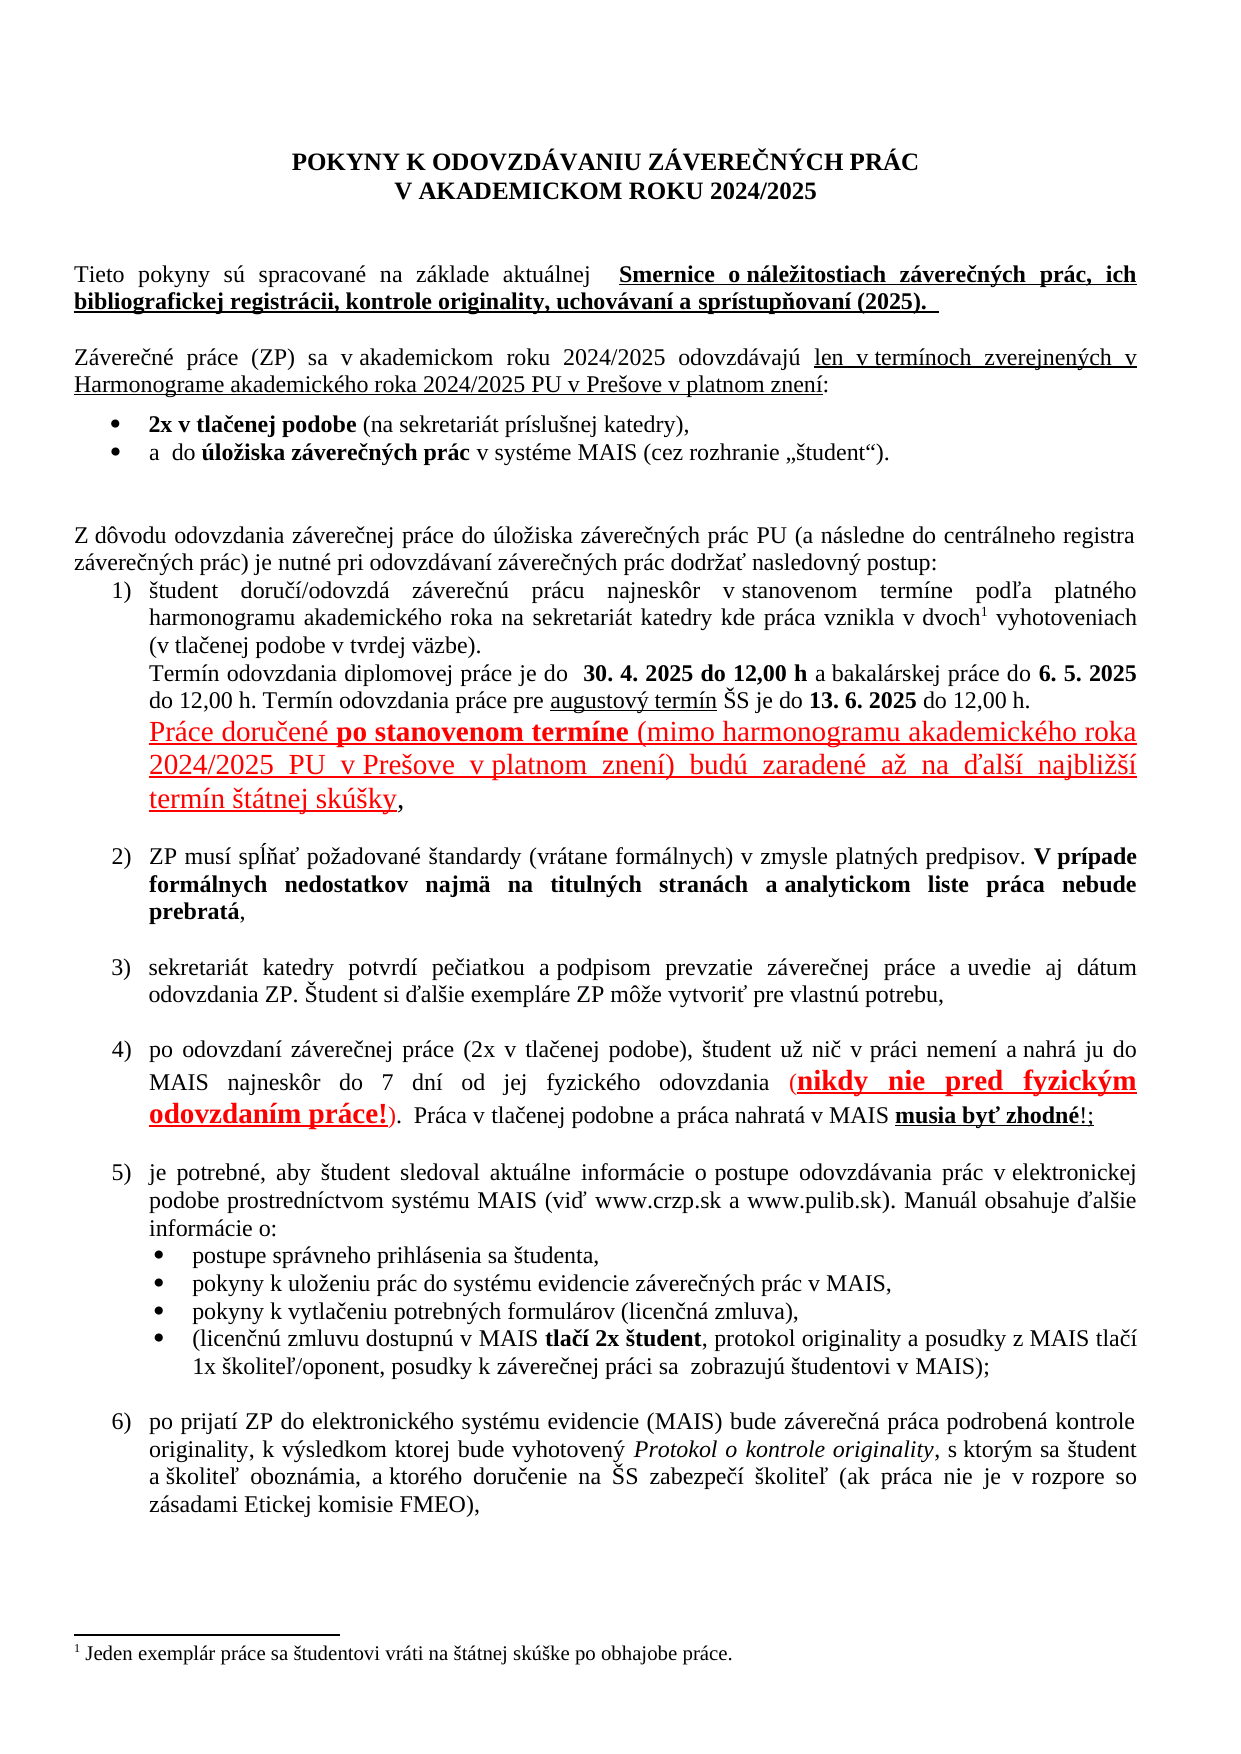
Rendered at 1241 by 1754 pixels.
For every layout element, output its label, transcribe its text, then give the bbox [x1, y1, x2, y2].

text Práce doručené po stanovenom termíne (mimo harmonogramu akademického roka 2024/2025 PU v Prešove v platnom znení) budú zaradené až na ďalší najbližší termín štátnej skúšky, [149, 745, 1137, 776]
list postupe správneho prihlásenia sa študenta, [154, 1242, 1137, 1269]
list pokyny k uloženiu prác do systému evidencie záverečných prác v MAIS, [154, 1269, 1137, 1297]
text v akademickom roku 2024/2025 [74, 176, 1137, 204]
list 2x v tlačenej podobe (na sekretariát príslušnej katedry), [111, 410, 1137, 438]
list študent doručí/odovzdá záverečnú prácu najneskôr v stanovenom termíne podľa platného harmonogramu akademického roka na sekretariát katedry kde práca vznikla v dvoch vyhotoveniach (v tlačenej podobe v tvrdej väzbe). [111, 576, 1137, 659]
text Práce doručené po stanovenom termíne (mimo harmonogramu akademického roka 2024/2025 PU v Prešove v platnom znení) budú zaradené až na ďalší najbližší termín štátnej skúšky, [149, 714, 1137, 743]
list pokyny k vytlačeniu potrebných formulárov (licenčná zmluva), [154, 1297, 1137, 1324]
text Z dôvodu odovzdania záverečnej práce do úložiska záverečných prác PU (a následne do centrálneho registra záverečných prác) je nutné pri odovzdávaní záverečných prác dodržať nasledovný postup: [74, 521, 1137, 576]
text Záverečné práce (ZP) sa v akademickom roku 2024/2025 odovzdávajú len v termínoch zverejnených v Harmonograme akademického roka 2024/2025 PU v Prešove v platnom znení: [74, 342, 1137, 398]
list (licenčnú zmluvu dostupnú v MAIS tlačí 2x študent, protokol originality a posudky z MAIS tlačí 1x školiteľ/oponent, posudky k záverečnej práci sa zobrazujú študentovi v MAIS); [154, 1324, 1137, 1379]
list a do úložiska záverečných prác v systéme MAIS (cez rozhranie „študent“). [111, 438, 1137, 465]
list ZP musí spĺňať požadované štandardy (vrátane formálnych) v zmysle platných predpisov. V prípade formálnych nedostatkov najmä na titulných stranách a analytickom liste práca nebude prebratá, [111, 842, 1137, 925]
list je potrebné, aby študent sledoval aktuálne informácie o postupe odovzdávania prác v elektronickej podobe prostredníctvom systému MAIS (viď www.crzp.sk a www.pulib.sk). Manuál obsahuje ďalšie informácie o: [111, 1158, 1137, 1242]
text Termín odovzdania diplomovej práce je do 30. 4. 2025 do 12,00 h a bakalárskej práce do 6. 5. 2025 do 12,00 h. Termín odovzdania práce pre augustový termín ŠS je do 13. 6. 2025 do 12,00 h. [149, 659, 1137, 714]
list sekretariát katedry potvrdí pečiatkou a podpisom prevzatie záverečnej práce a uvedie aj dátum odovzdania ZP. Študent si ďalšie exempláre ZP môže vytvoriť pre vlastnú potrebu, [111, 952, 1137, 1008]
text Tieto pokyny sú spracované na základe aktuálnej Smernice o náležitostiach záverečných prác, ich bibliografickej registrácii, kontrole originality, uchovávaní a sprístupňovaní (2025). [74, 260, 1137, 315]
list po prijatí ZP do elektronického systému evidencie (MAIS) bude záverečná práca podrobená kontrole originality, k výsledkom ktorej bude vyhotovený Protokol o kontrole originality, s ktorým sa študent a školiteľ oboznámia, a ktorého doručenie na ŠS zabezpečí školiteľ (ak práca nie je v rozpore so zásadami Etickej komisie FMEO), [111, 1407, 1137, 1518]
text Pokyny k odovzdávaniu záverečných prác [74, 147, 1137, 176]
text Práce doručené po stanovenom termíne (mimo harmonogramu akademického roka 2024/2025 PU v Prešove v platnom znení) budú zaradené až na ďalší najbližší termín štátnej skúšky, [149, 778, 1137, 814]
list po odovzdaní záverečnej práce (2x v tlačenej podobe), študent už nič v práci nemení a nahrá ju do MAIS najneskôr do 7 dní od jej fyzického odovzdania (nikdy nie pred fyzickým odovzdaním práce!). Práca v tlačenej podobne a práca nahratá v MAIS musia byť zhodné!; [112, 1035, 1137, 1130]
